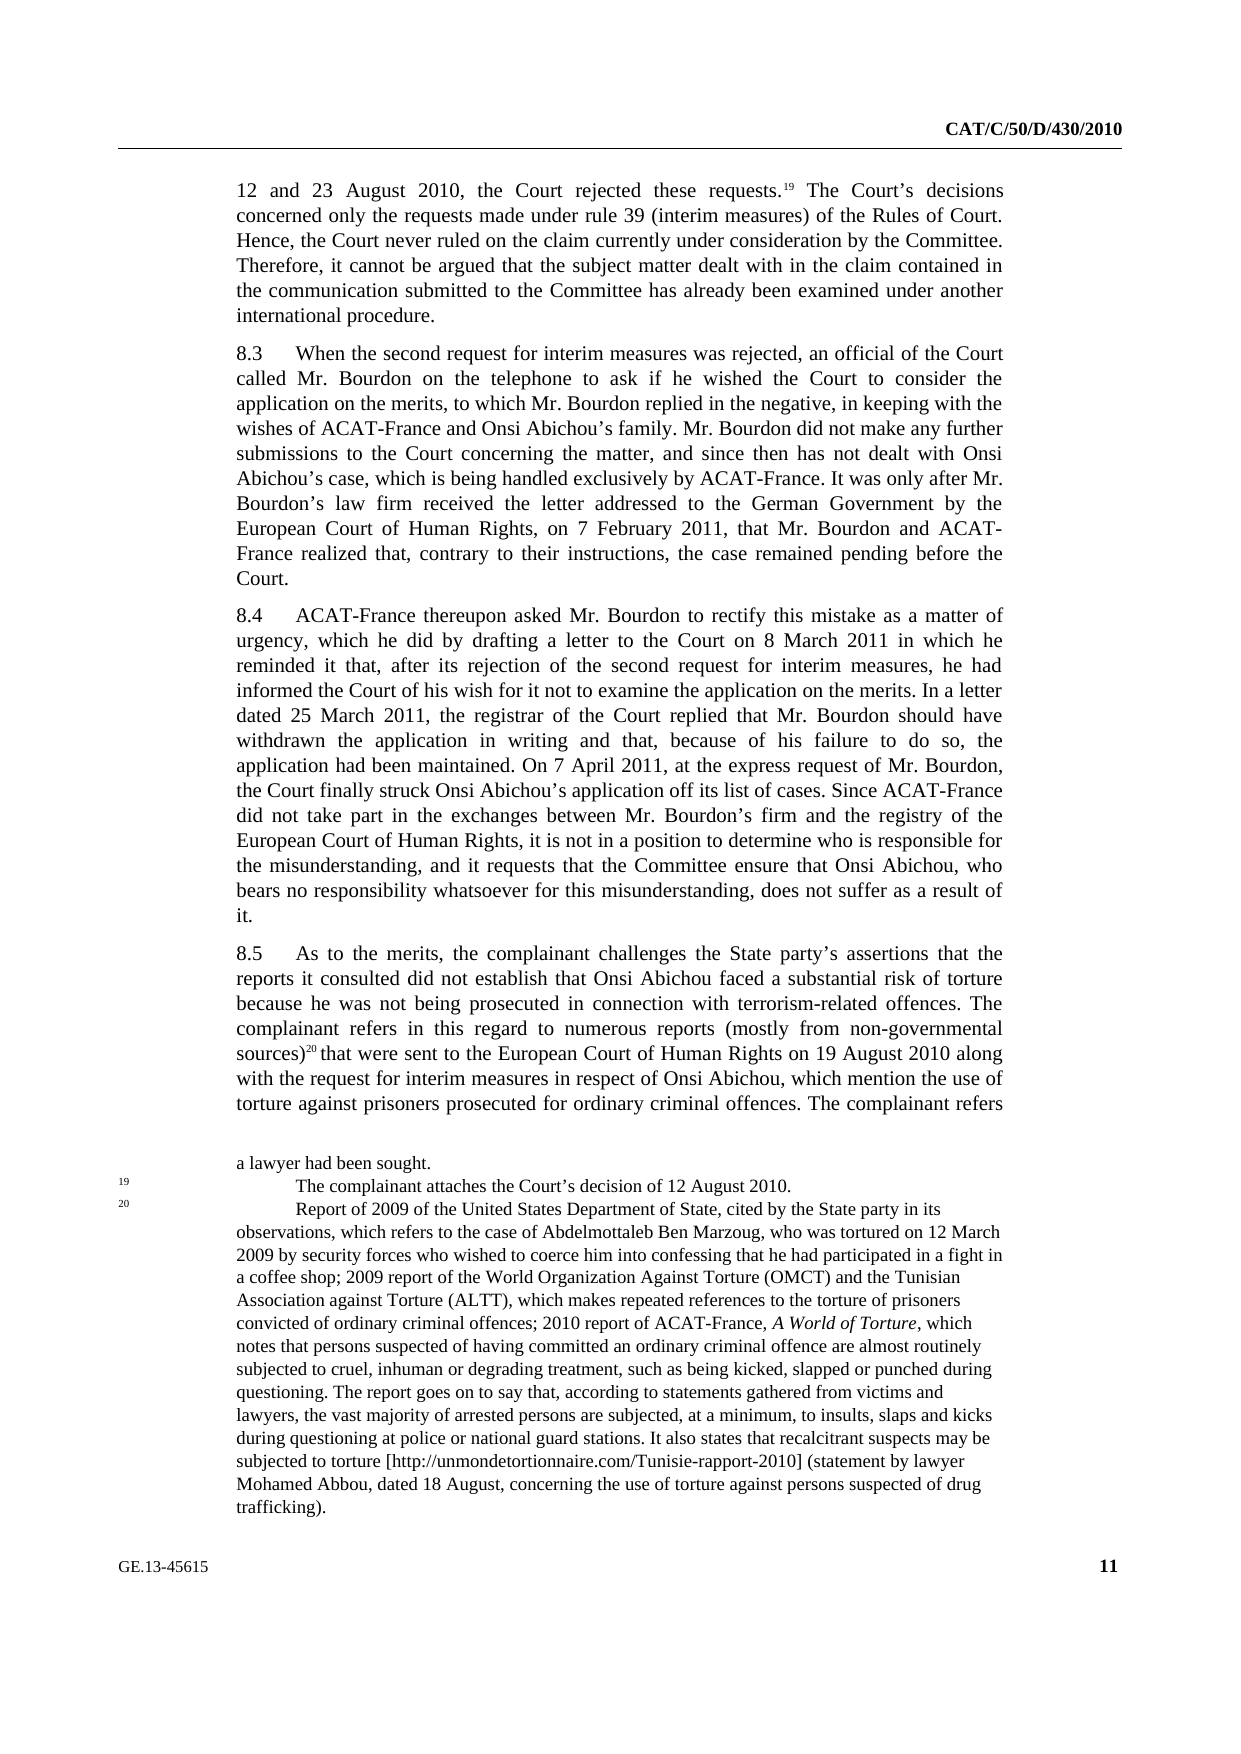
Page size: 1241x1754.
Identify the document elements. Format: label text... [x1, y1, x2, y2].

text 8.5 As to the merits, the complainant challenges the State party’s assertions that the reports it consulted did not establish that Onsi Abichou faced a substantial risk of torture because he was not being prosecuted in connection with terrorism-related offences. The complainant refers in this regard to numerous reports (mostly from non-governmental sources) that were sent to the European Court of Human Rights on 19 August 2010 along with the request for interim measures in respect of Onsi Abichou, which mention the use of torture against prisoners prosecuted for ordinary criminal offences. The complainant refers once more to the judgement of the European Court of Human Rights in the case of Ben Khemais v. Italy, which was cited by the State party in an effort to show that the risk of torture applies only to persons suspected of terrorist activities. The fact that this judgement concerns a person who was suspected by the Tunisian authorities of having participated in terrorist activities and who was subjected to torture does not mean, conversely, that persons in under prosecution for other types of offences do not run the risk of being subjected to torture. Many credible sources have documented the use of torture against political opponents, trade unionists, journalists and others arrested in connection with events unrelated to the struggle to combat terrorism. [236, 940, 1004, 1115]
text 8.4 ACAT-France thereupon asked Mr. Bourdon to rectify this mistake as a matter of urgency, which he did by drafting a letter to the Court on 8 March 2011 in which he reminded it that, after its rejection of the second request for interim measures, he had informed the Court of his wish for it not to examine the application on the merits. In a letter dated 25 March 2011, the registrar of the Court replied that Mr. Bourdon should have withdrawn the application in writing and that, because of his failure to do so, the application had been maintained. On 7 April 2011, at the express request of Mr. Bourdon, the Court finally struck Onsi Abichou’s application off its list of cases. Since ACAT-France did not take part in the exchanges between Mr. Bourdon’s firm and the registry of the European Court of Human Rights, it is not in a position to determine who is responsible for the misunderstanding, and it requests that the Committee ensure that Onsi Abichou, who bears no responsibility whatsoever for this misunderstanding, does not suffer as a result of it. [236, 602, 1004, 927]
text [236, 177, 1004, 327]
text 8.3 When the second request for interim measures was rejected, an official of the Court called Mr. Bourdon on the telephone to ask if he wished the Court to consider the application on the merits, to which Mr. Bourdon replied in the negative, in keeping with the wishes of ACAT-France and Onsi Abichou’s family. Mr. Bourdon did not make any further submissions to the Court concerning the matter, and since then has not dealt with Onsi Abichou’s case, which is being handled exclusively by ACAT-France. It was only after Mr. Bourdon’s law firm received the letter addressed to the German Government by the European Court of Human Rights, on 7 February 2011, that Mr. Bourdon and ACAT-France realized that, contrary to their instructions, the case remained pending before the Court. [236, 340, 1004, 590]
